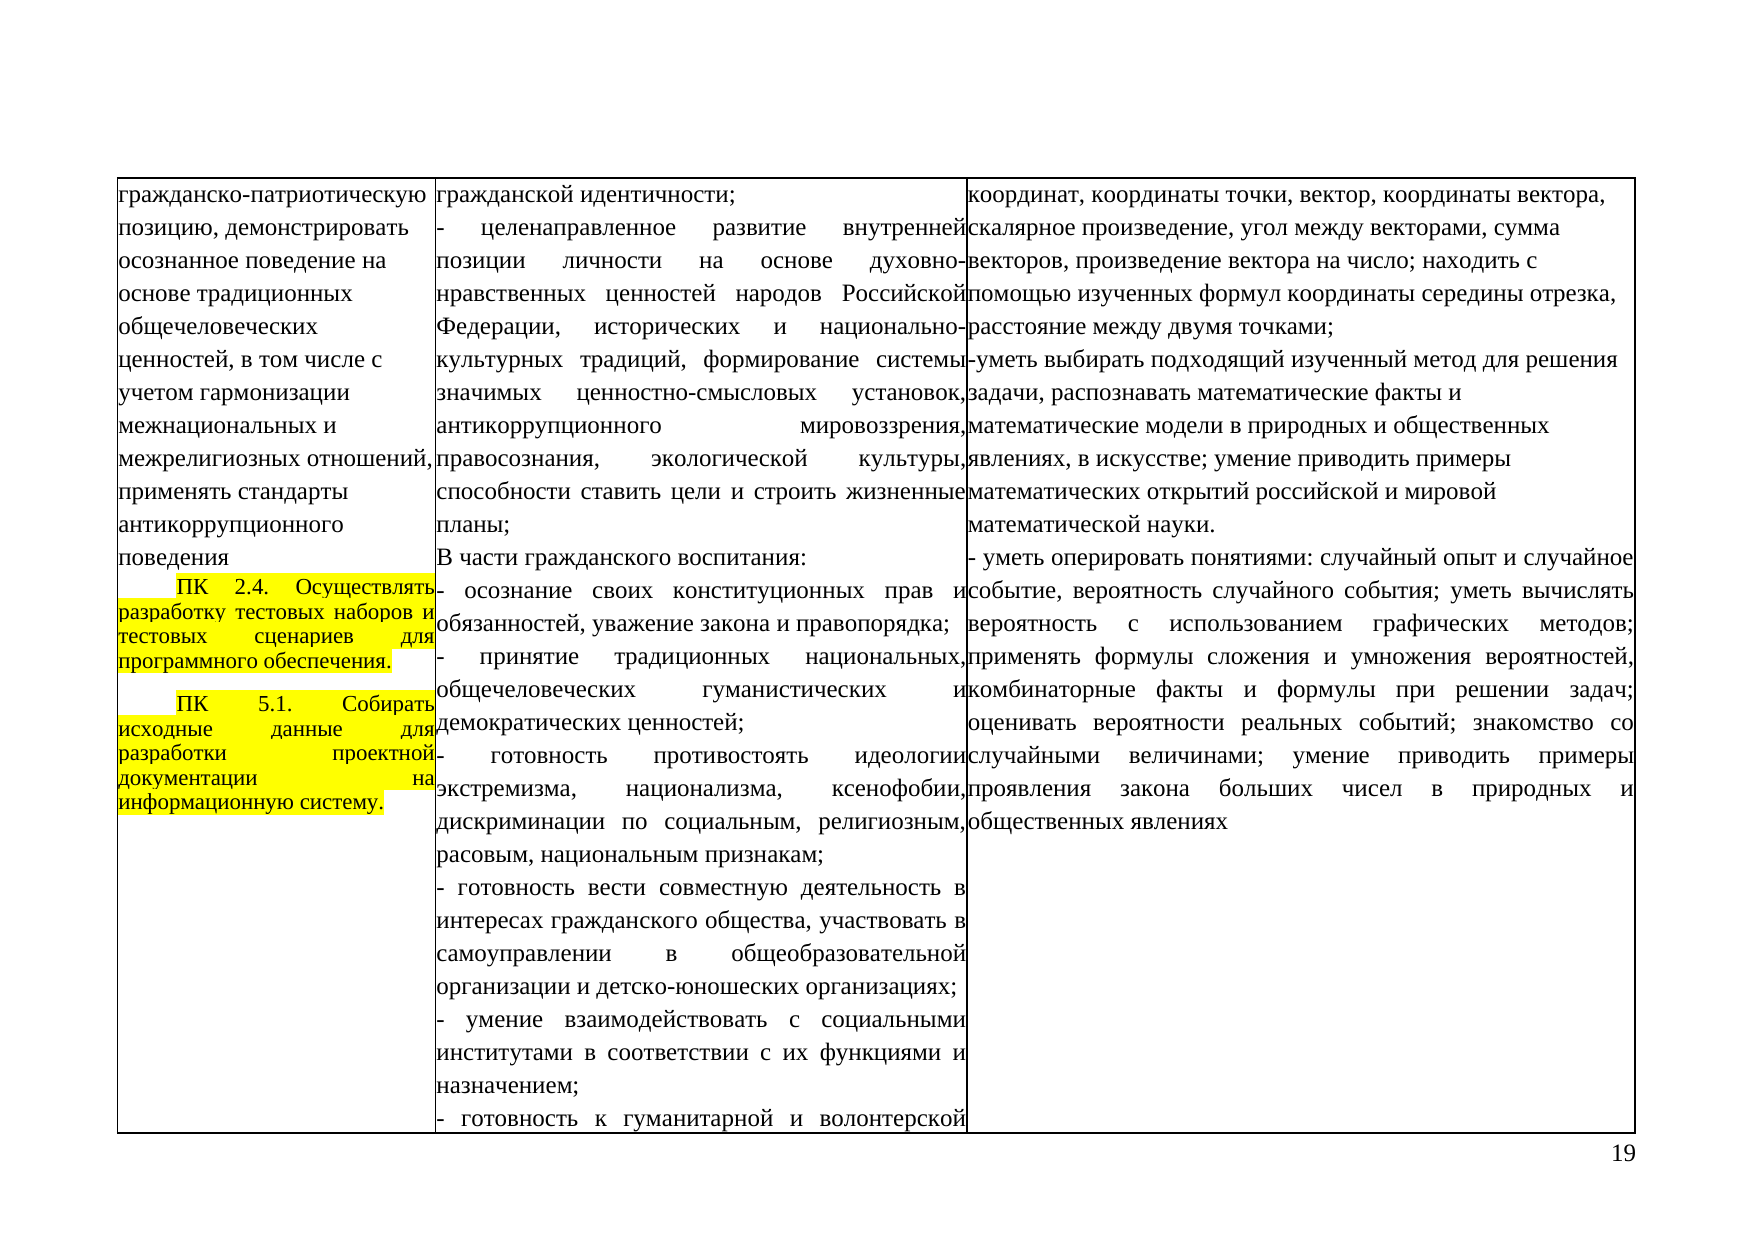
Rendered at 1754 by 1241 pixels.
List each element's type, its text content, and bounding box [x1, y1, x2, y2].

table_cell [118, 790, 435, 1132]
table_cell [436, 179, 966, 1132]
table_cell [968, 538, 1634, 1132]
